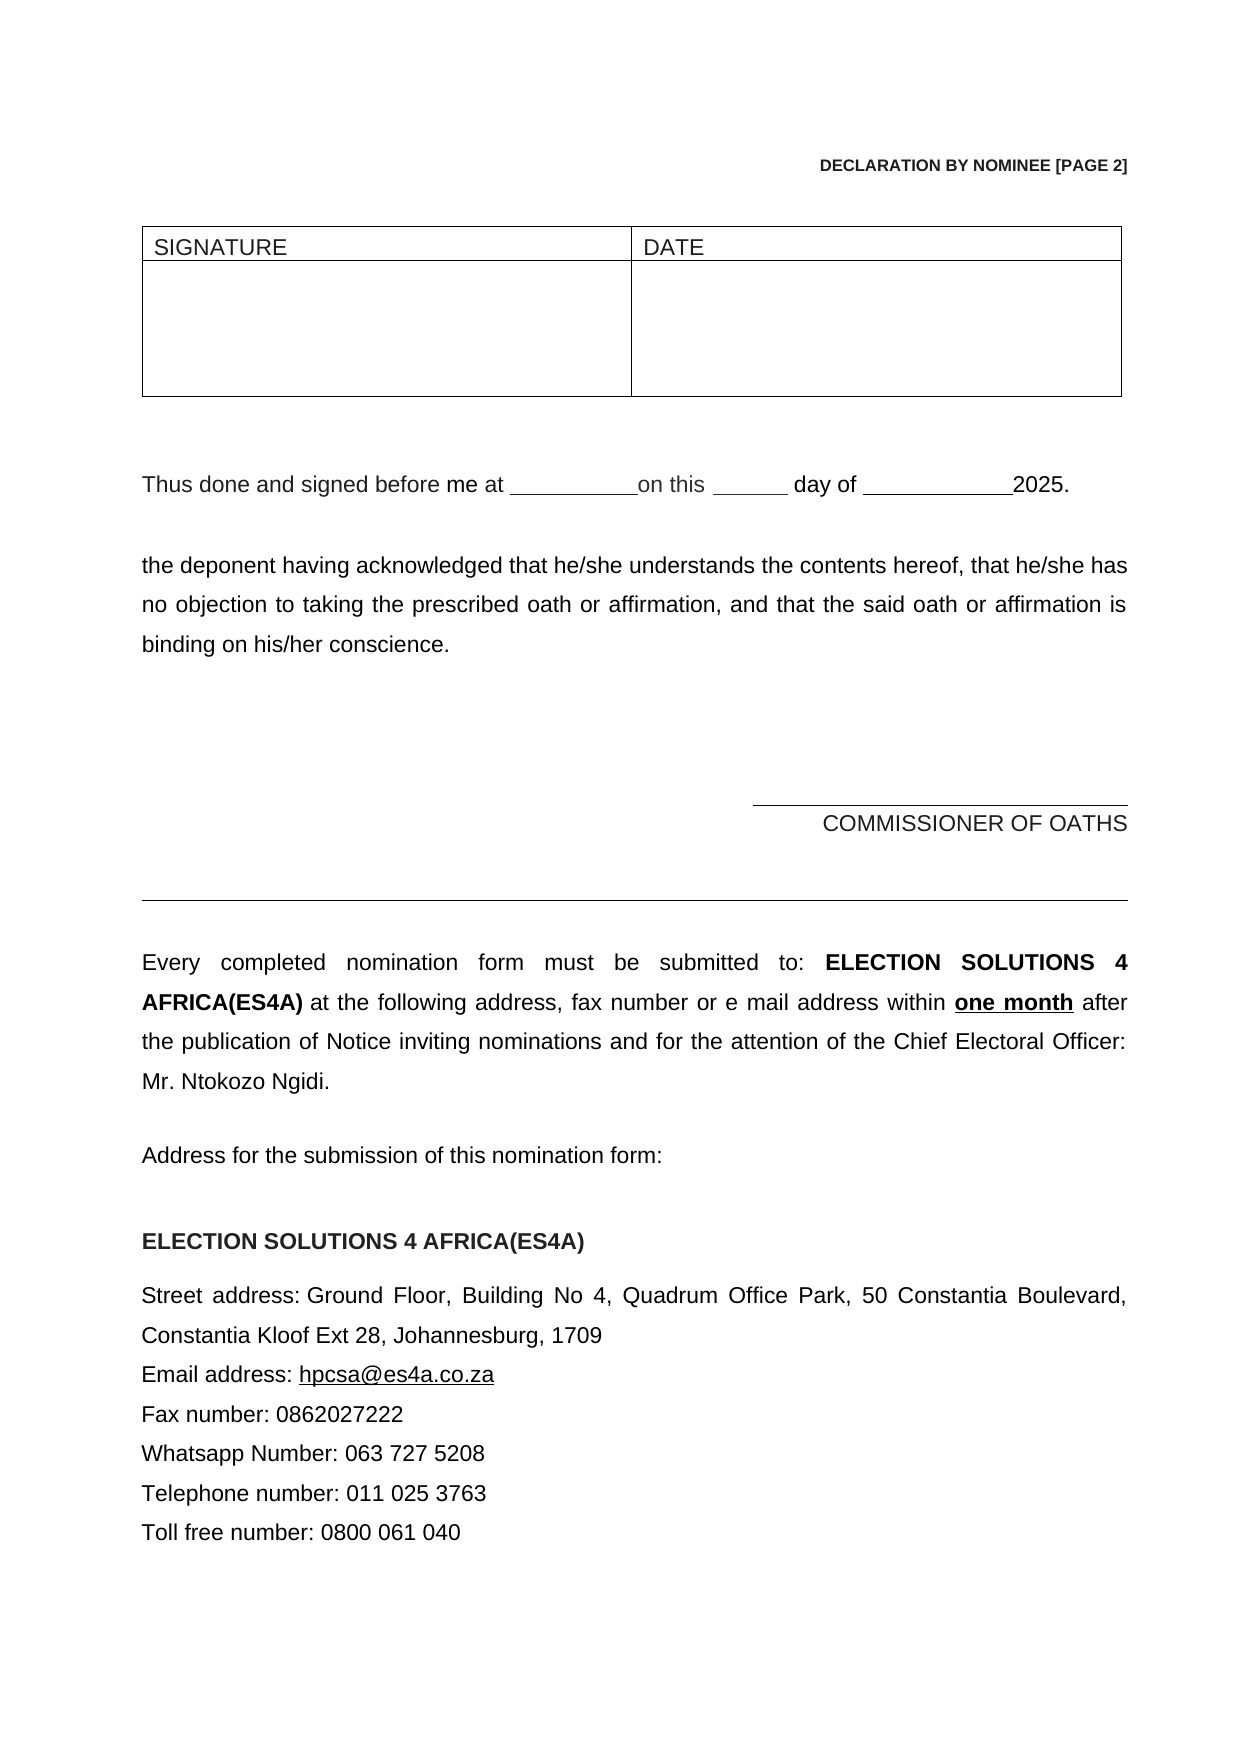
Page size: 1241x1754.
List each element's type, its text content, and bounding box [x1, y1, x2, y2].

text Toll free number: 0800 061 040 [141, 1519, 1128, 1546]
table_cell [632, 261, 1121, 396]
text Fax number: 0862027222 [141, 1401, 1128, 1427]
text Telephone number: 011 025 3763 [141, 1480, 1128, 1506]
table_header SIGNATURE [143, 227, 631, 260]
table_header DATE [632, 227, 1121, 260]
text Whatsapp Number: 063 727 5208 [141, 1440, 1128, 1467]
text Street address: Ground Floor, Building No 4, Quadrum Office Park, 50 Constantia Boulevard, Constantia Kloof Ext 28, Johannesburg, 1709 [141, 1282, 1128, 1348]
text Thus done and signed before me at on this day of 2025. [142, 471, 1128, 498]
text the deponent having acknowledged that he/she understands the contents hereof, that he/she has no objection to taking the prescribed oath or affirmation, and that the said oath or affirmation is binding on his/her conscience. [142, 552, 1128, 657]
text Every completed nomination form must be submitted to: ELECTION SOLUTIONS 4 AFRICA(ES4A) at the following address, fax number or e­ mail address within one month after the publication of Notice inviting nominations and for the attention of the Chief Electoral Officer: Mr. Ntokozo Ngidi. [142, 949, 1128, 1094]
table_cell [143, 261, 631, 396]
text Address for the submission of this nomination form: [142, 1142, 1128, 1168]
subtitle DECLARATION BY NOMINEE [PAGE 2] [112, 155, 1128, 174]
text COMMISSIONER OF OATHS [112, 810, 1128, 837]
text ELECTION SOLUTIONS 4 AFRICA(ES4A) [142, 1228, 1128, 1254]
text Email address: hpcsa@es4a.co.za [141, 1361, 1128, 1388]
